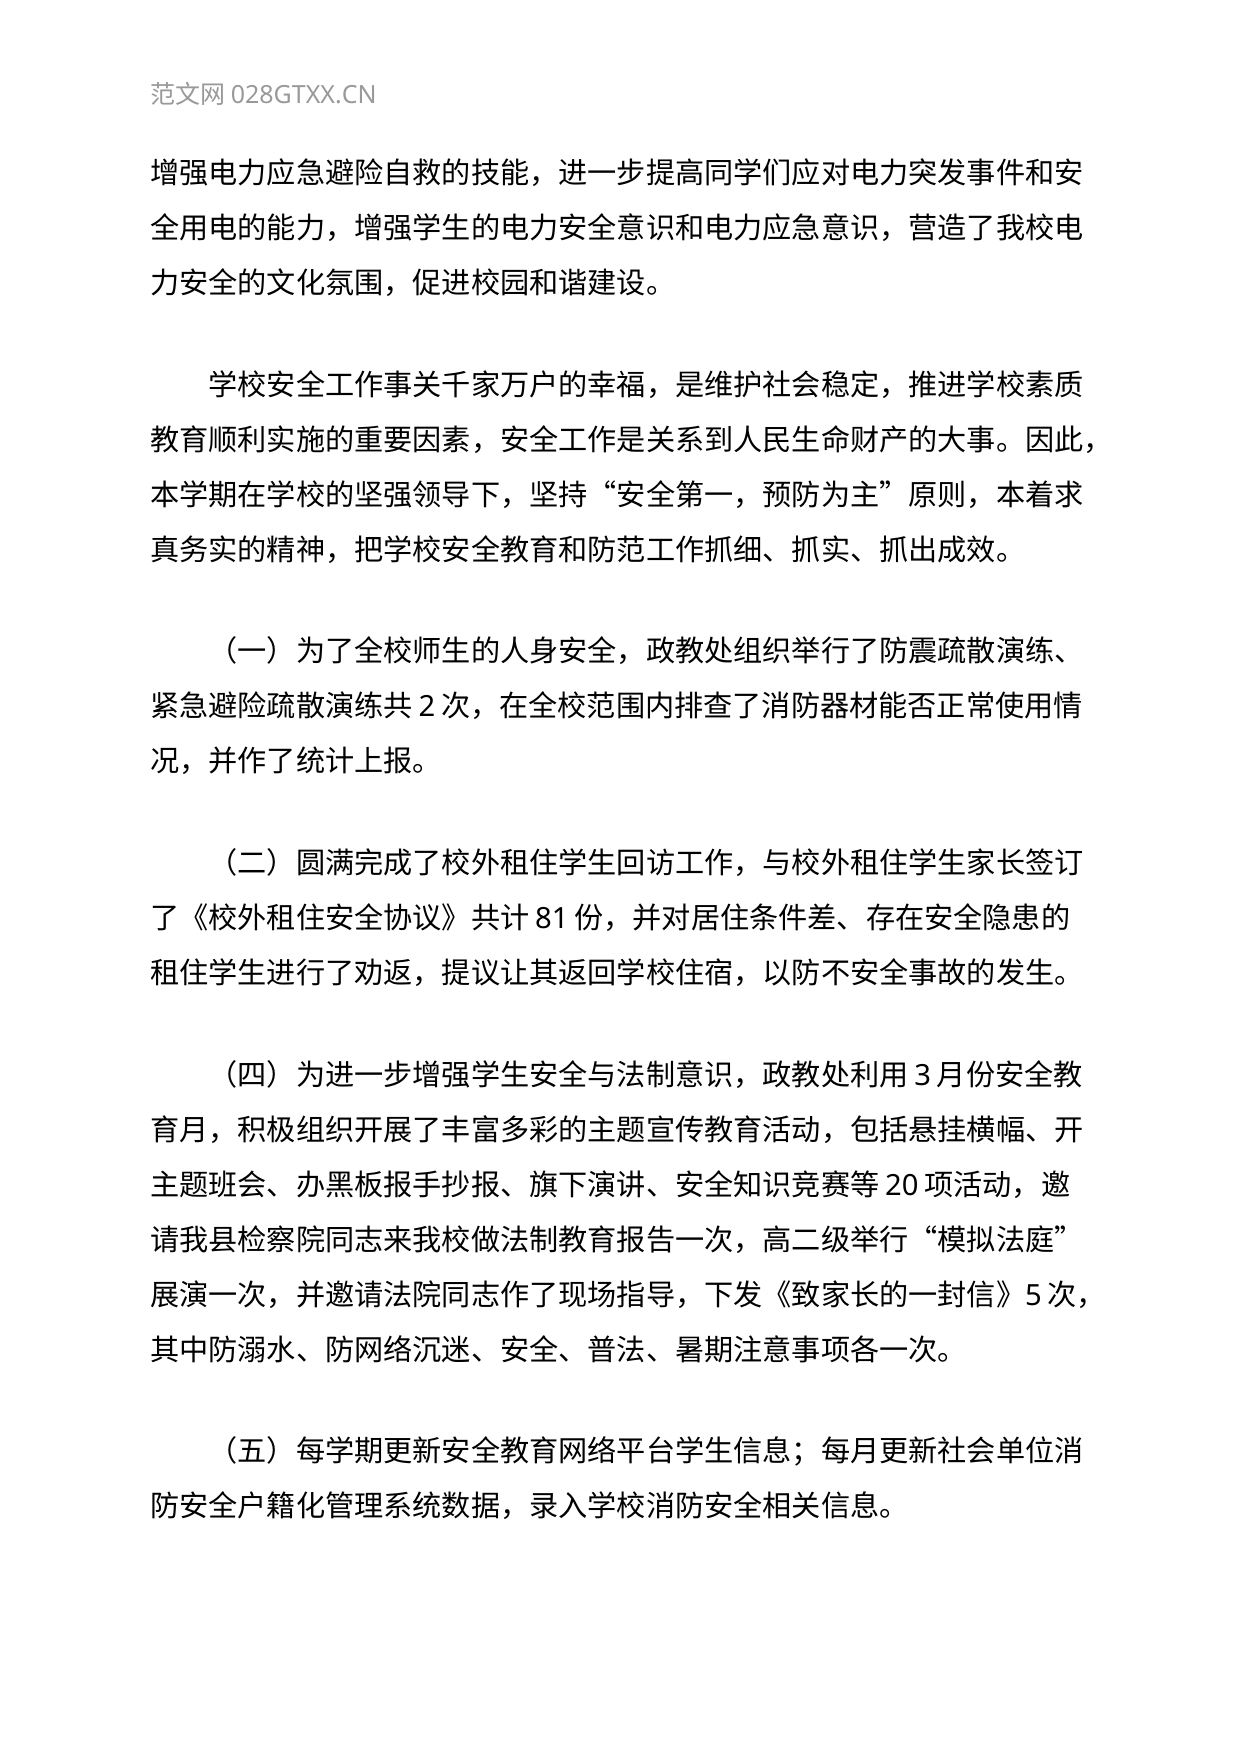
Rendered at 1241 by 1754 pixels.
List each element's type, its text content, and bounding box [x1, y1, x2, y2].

text （一）为了全校师生的人身安全，政教处组织举行了防震疏散演练、紧急避险疏散演练共2次，在全校范围内排查了消防器材能否正常使用情况，并作了统计上报。 [150, 628, 1090, 780]
text （二）圆满完成了校外租住学生回访工作，与校外租住学生家长签订了《校外租住安全协议》共计81份，并对居住条件差、存在安全隐患的租住学生进行了劝返，提议让其返回学校住宿，以防不安全事故的发生。 [150, 840, 1090, 992]
text 学校安全工作事关千家万户的幸福，是维护社会稳定，推进学校素质教育顺利实施的重要因素，安全工作是关系到人民生命财产的大事。因此，本学期在学校的坚强领导下，坚持“安全第一，预防为主”原则，本着求真务实的精神，把学校安全教育和防范工作抓细、抓实、抓出成效。 [150, 362, 1090, 568]
text （四）为进一步增强学生安全与法制意识，政教处利用3月份安全教育月，积极组织开展了丰富多彩的主题宣传教育活动，包括悬挂横幅、开主题班会、办黑板报手抄报、旗下演讲、安全知识竞赛等20项活动，邀请我县检察院同志来我校做法制教育报告一次，高二级举行“模拟法庭”展演一次，并邀请法院同志作了现场指导，下发《致家长的一封信》5次，其中防溺水、防网络沉迷、安全、普法、暑期注意事项各一次。 [150, 1051, 1090, 1368]
text （五）每学期更新安全教育网络平台学生信息；每月更新社会单位消防安全户籍化管理系统数据，录入学校消防安全相关信息。 [150, 1428, 1090, 1525]
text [150, 150, 1090, 302]
